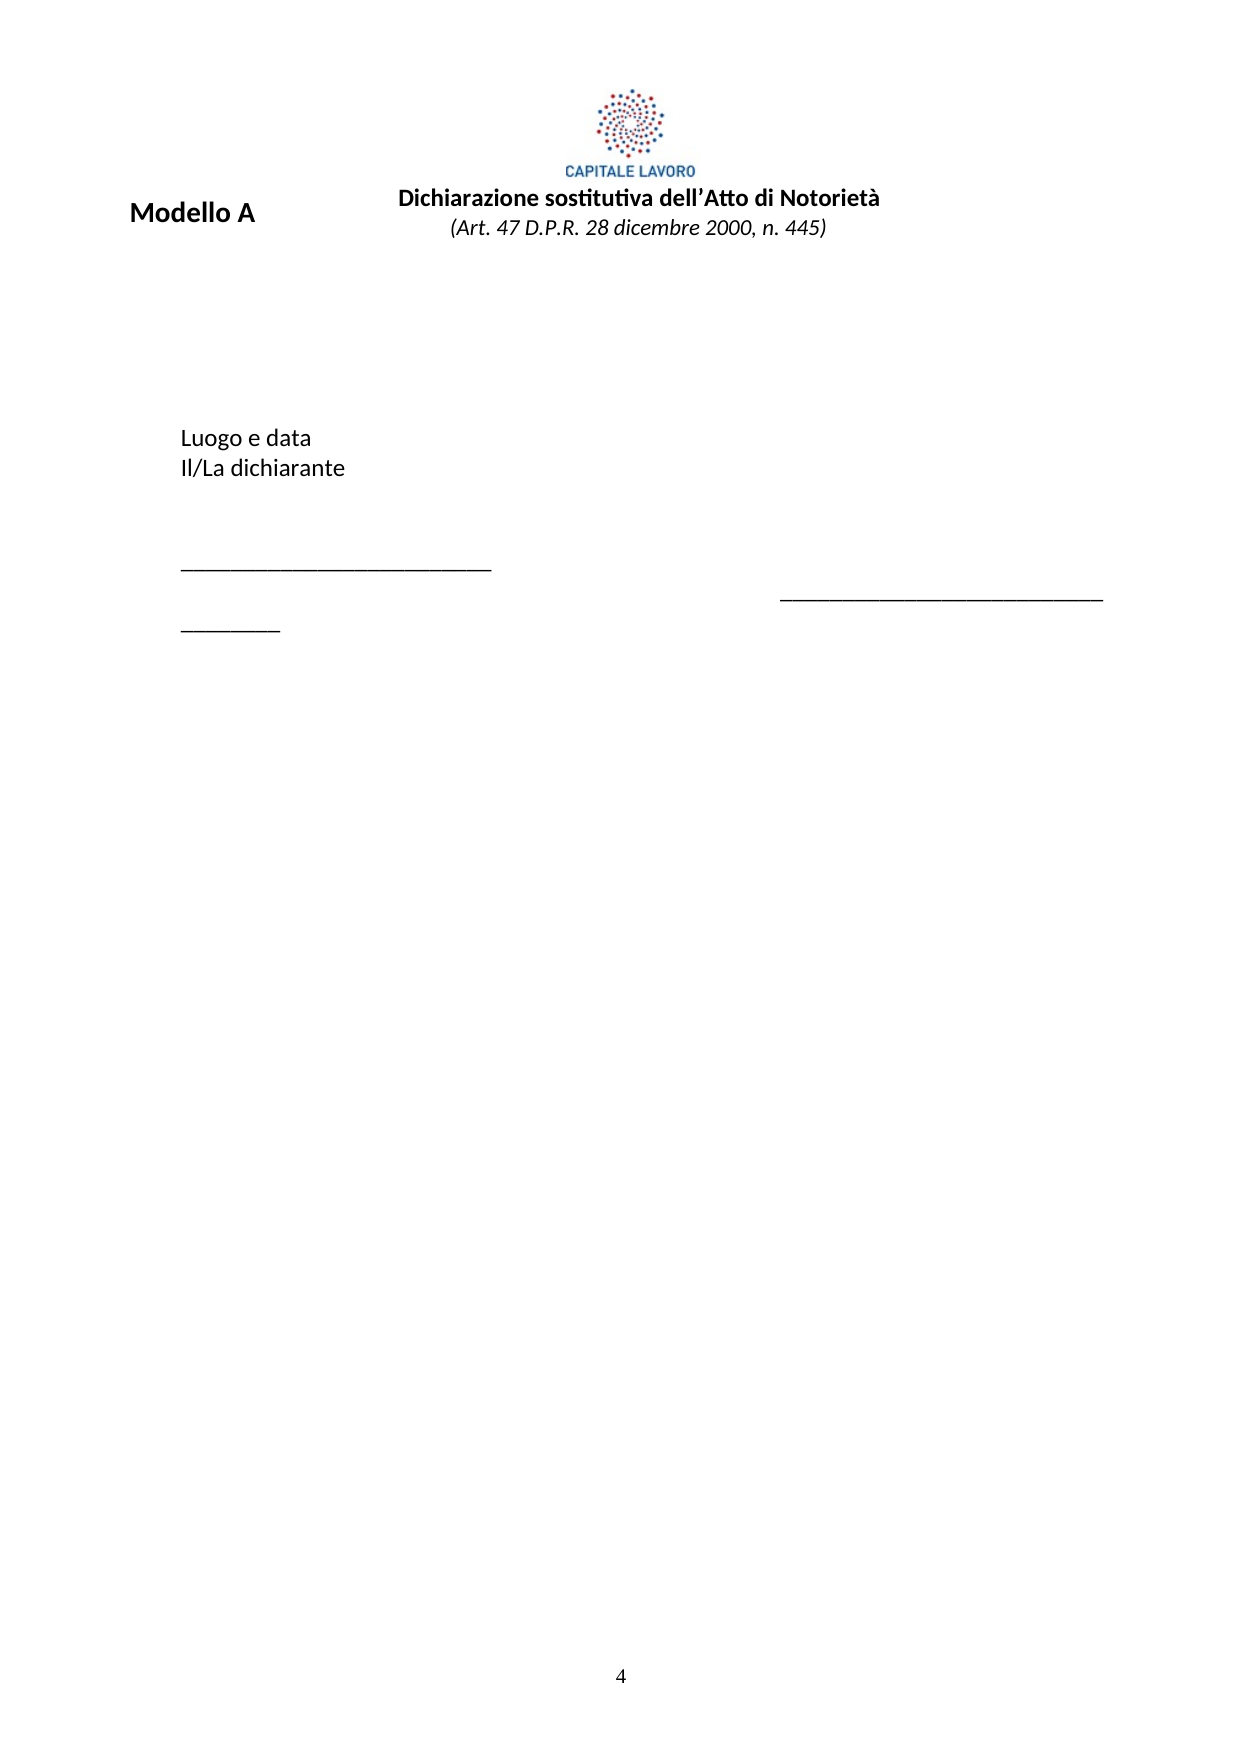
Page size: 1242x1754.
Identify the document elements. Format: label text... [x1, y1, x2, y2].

text __________________________________ [181, 574, 1109, 636]
picture [566, 88, 700, 183]
text _________________________ [181, 544, 1109, 574]
text Luogo e data Il/La dichiarante [181, 422, 1109, 483]
